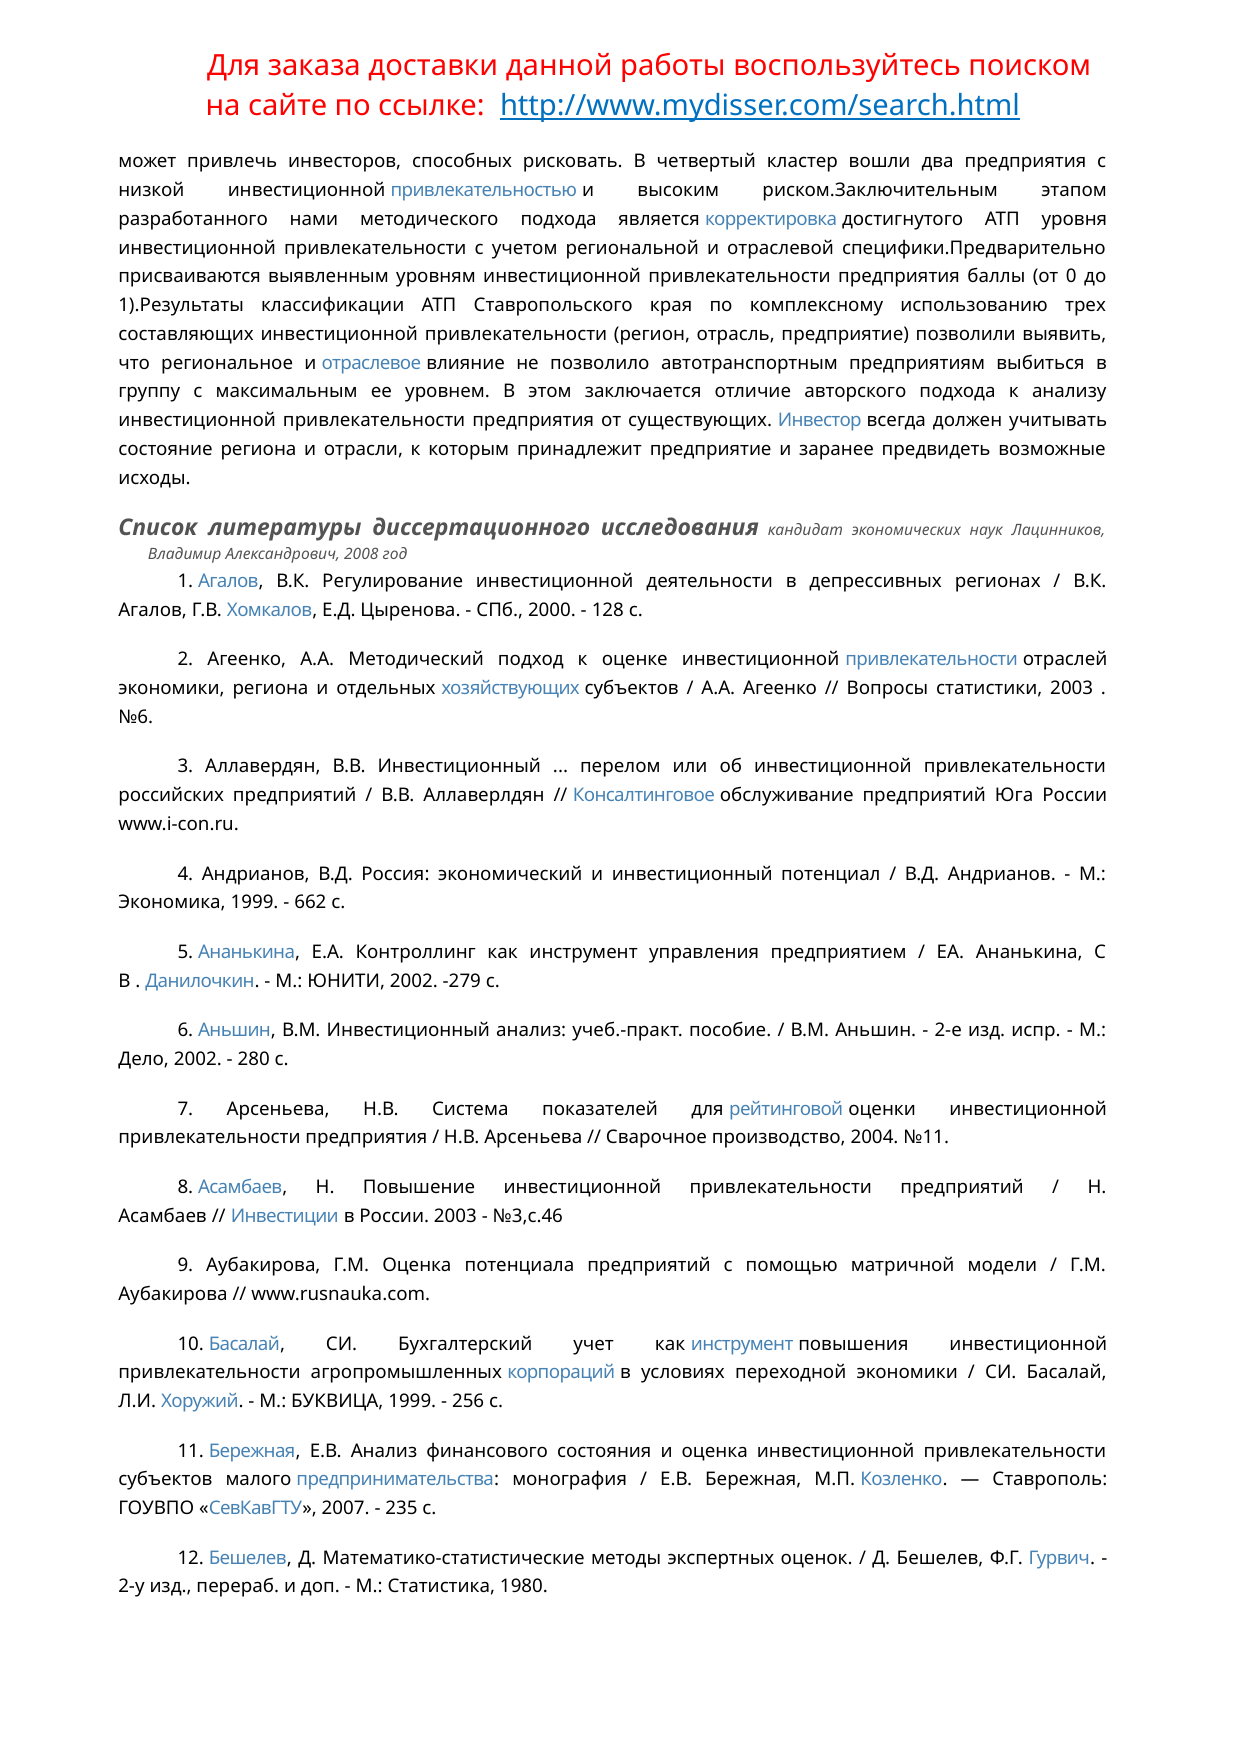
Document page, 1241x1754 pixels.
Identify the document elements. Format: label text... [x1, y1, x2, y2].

subtitle Список литературы диссертационного исследования кандидат экономических наук Лацинников, Владимир Александрович, 2008 год [118, 510, 1107, 564]
